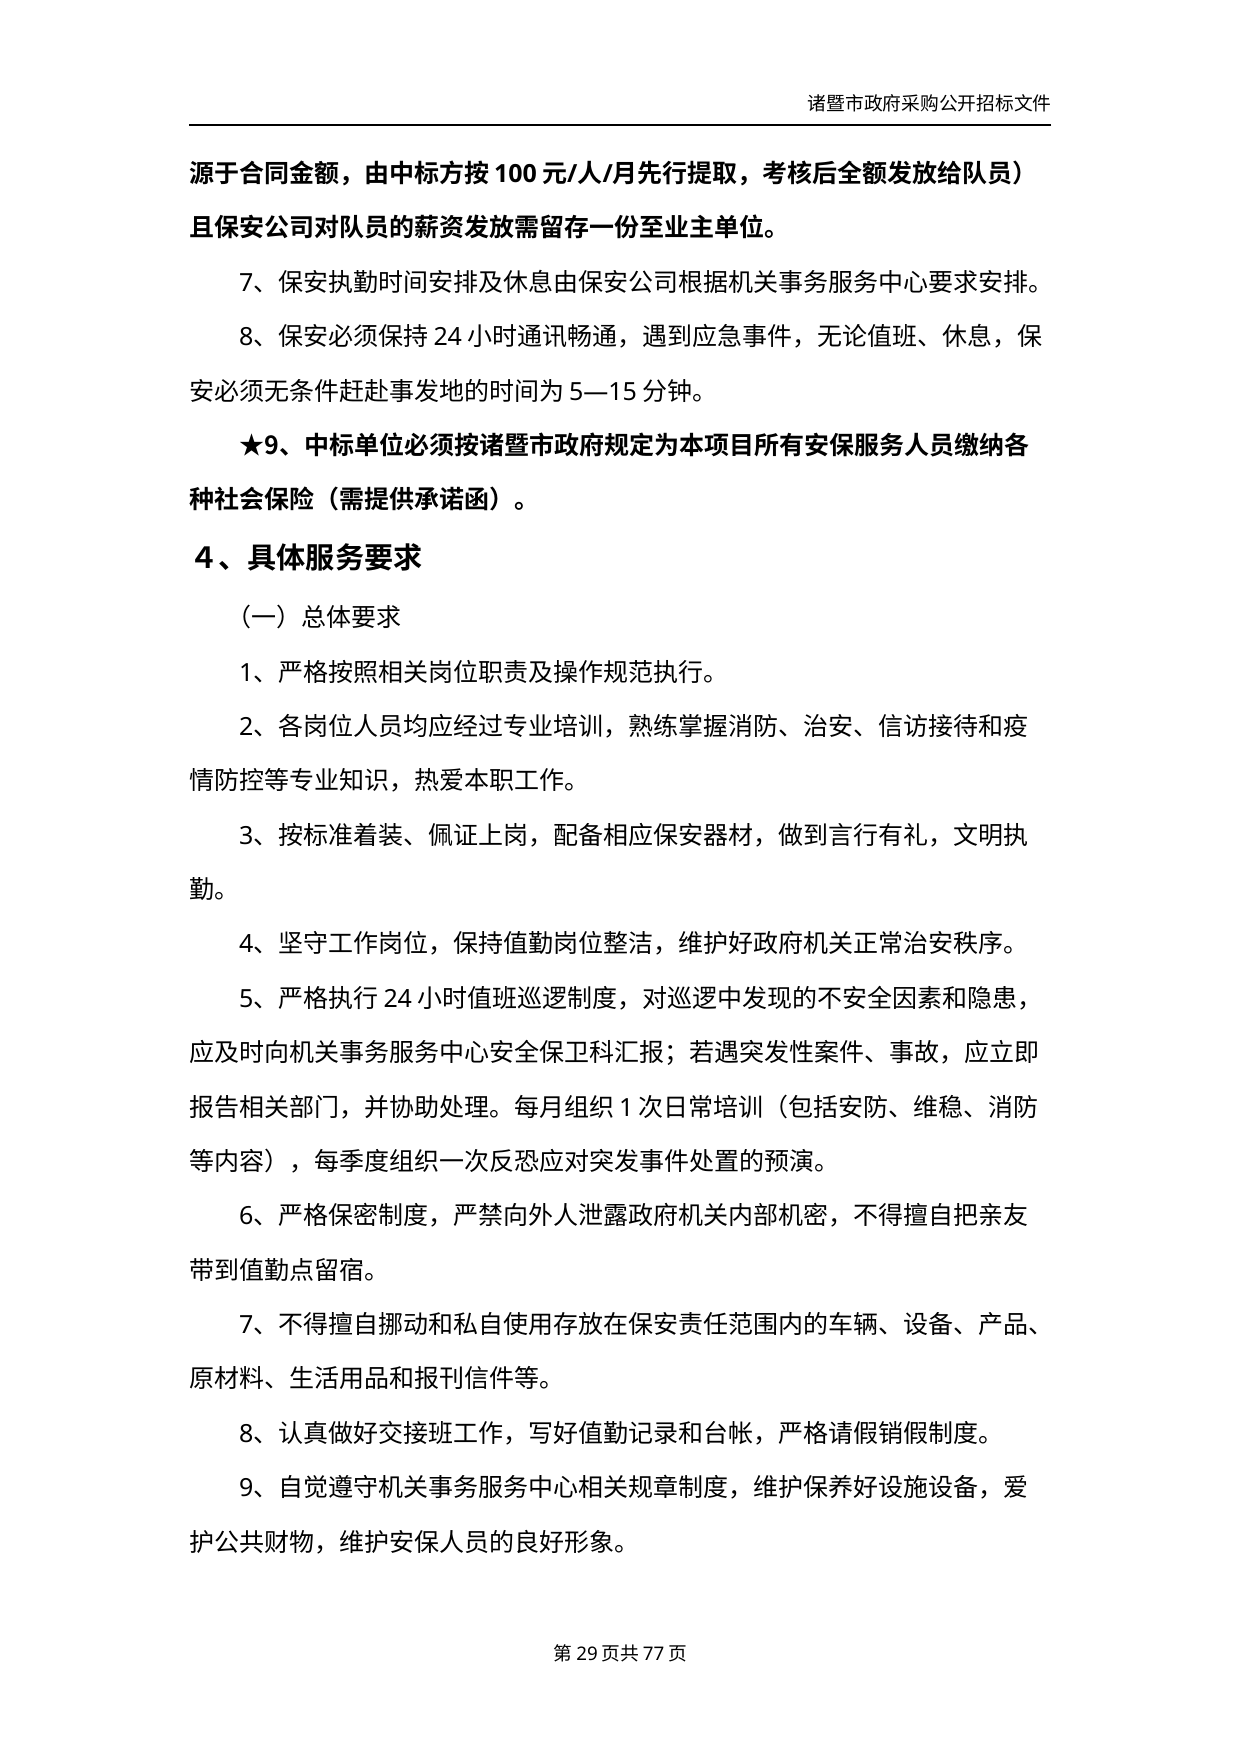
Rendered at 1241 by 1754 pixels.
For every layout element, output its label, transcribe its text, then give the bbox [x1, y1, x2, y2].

text 2、各岗位人员均应经过专业培训，熟练掌握消防、治安、信访接待和疫情防控等专业知识，热爱本职工作。 [189, 706, 1051, 797]
text 8、保安必须保持24小时通讯畅通，遇到应急事件，无论值班、休息，保安必须无条件赶赴事发地的时间为5—15分钟。 [189, 317, 1051, 407]
text ４、具体服务要求 [189, 534, 1051, 576]
text 7、保安执勤时间安排及休息由保安公司根据机关事务服务中心要求安排。 [189, 262, 1051, 298]
text 1、严格按照相关岗位职责及操作规范执行。 [189, 652, 1051, 688]
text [189, 153, 1051, 244]
text 7、不得擅自挪动和私自使用存放在保安责任范围内的车辆、设备、产品、原材料、生活用品和报刊信件等。 [189, 1304, 1051, 1395]
text 6、严格保密制度，严禁向外人泄露政府机关内部机密，不得擅自把亲友带到值勤点留宿。 [189, 1196, 1051, 1286]
text 9、自觉遵守机关事务服务中心相关规章制度，维护保养好设施设备，爱护公共财物，维护安保人员的良好形象。 [189, 1468, 1051, 1558]
text 4、坚守工作岗位，保持值勤岗位整洁，维护好政府机关正常治安秩序。 [189, 924, 1051, 960]
text 3、按标准着装、佩证上岗，配备相应保安器材，做到言行有礼，文明执勤。 [189, 815, 1051, 906]
text 8、认真做好交接班工作，写好值勤记录和台帐，严格请假销假制度。 [189, 1413, 1051, 1449]
subtitle ★9、中标单位必须按诸暨市政府规定为本项目所有安保服务人员缴纳各种社会保险（需提供承诺函）。 [189, 425, 1051, 516]
text （一）总体要求 [189, 598, 1051, 634]
text 5、严格执行24小时值班巡逻制度，对巡逻中发现的不安全因素和隐患，应及时向机关事务服务中心安全保卫科汇报；若遇突发性案件、事故，应立即报告相关部门，并协助处理。每月组织1次日常培训（包括安防、维稳、消防等内容），每季度组织一次反恐应对突发事件处置的预演。 [189, 978, 1051, 1178]
